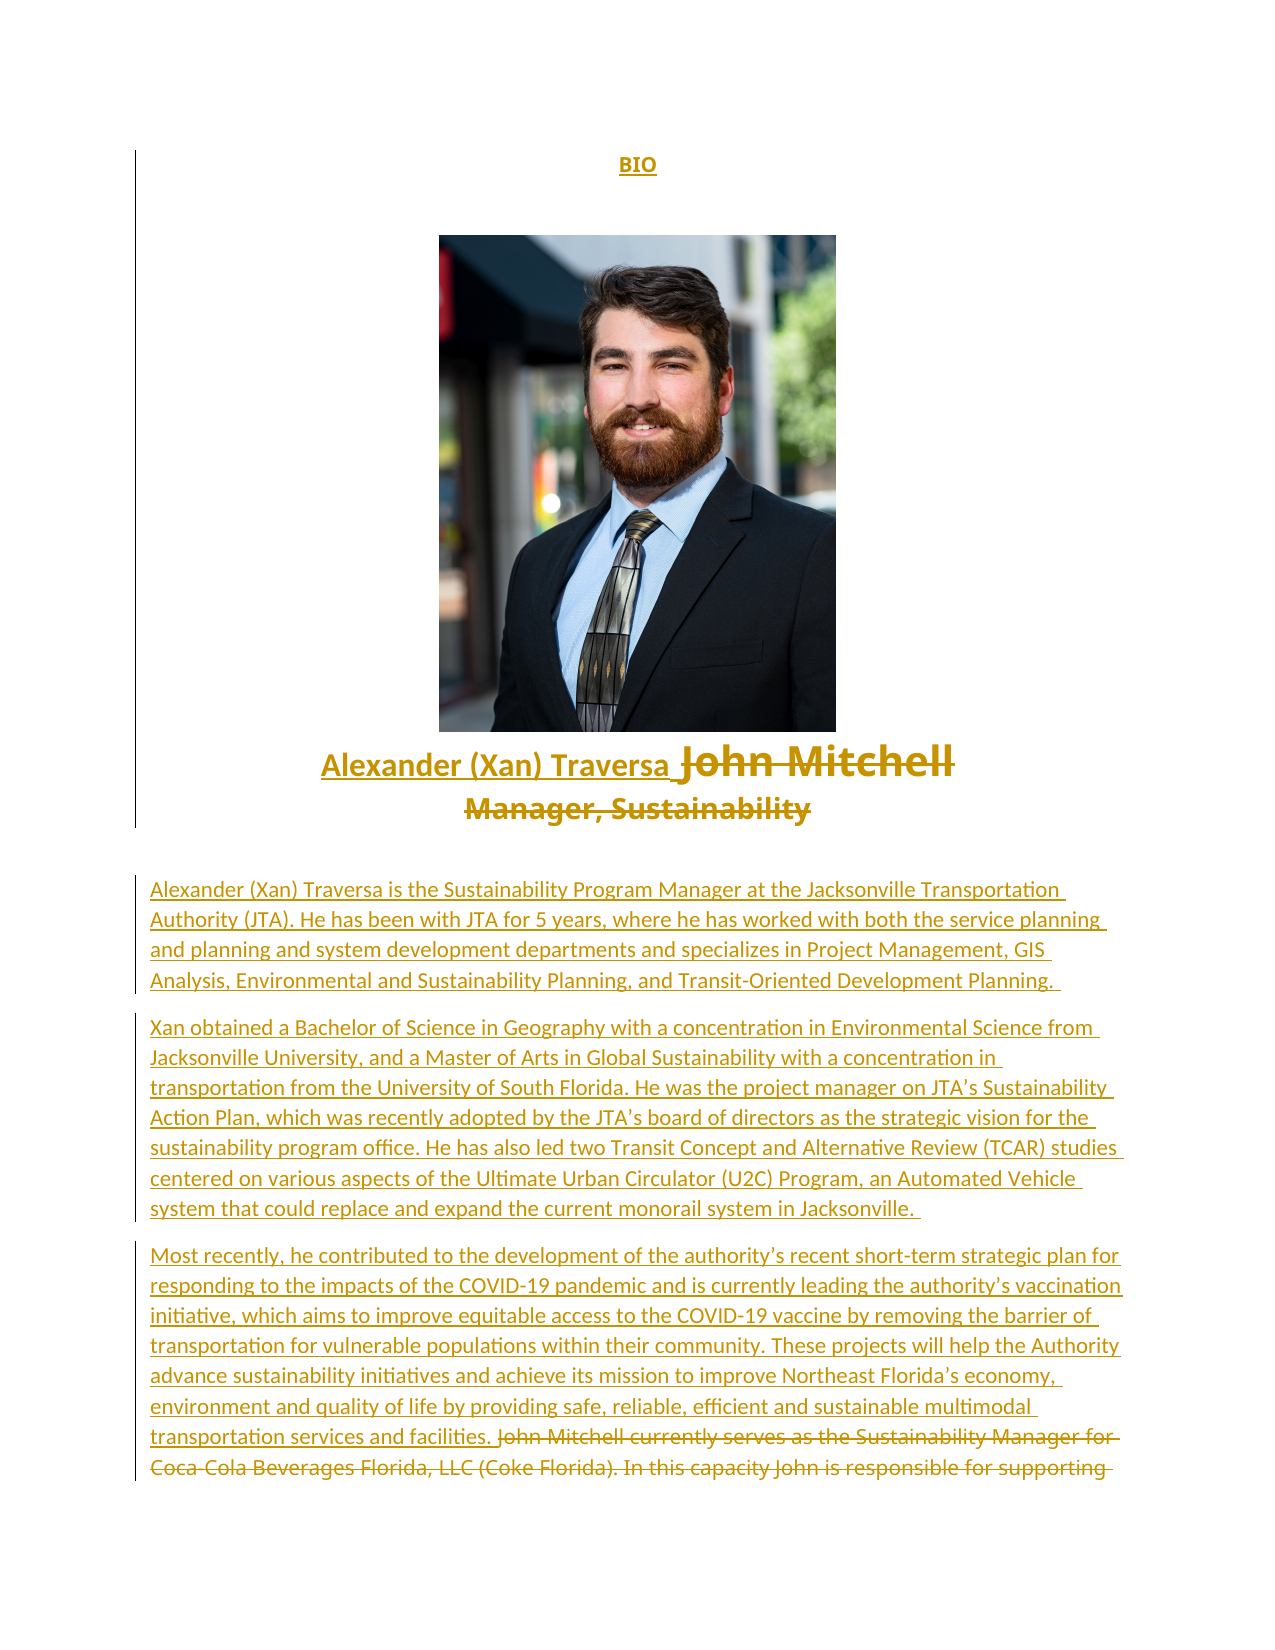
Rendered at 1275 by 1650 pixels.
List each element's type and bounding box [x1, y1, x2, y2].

picture [439, 235, 836, 732]
